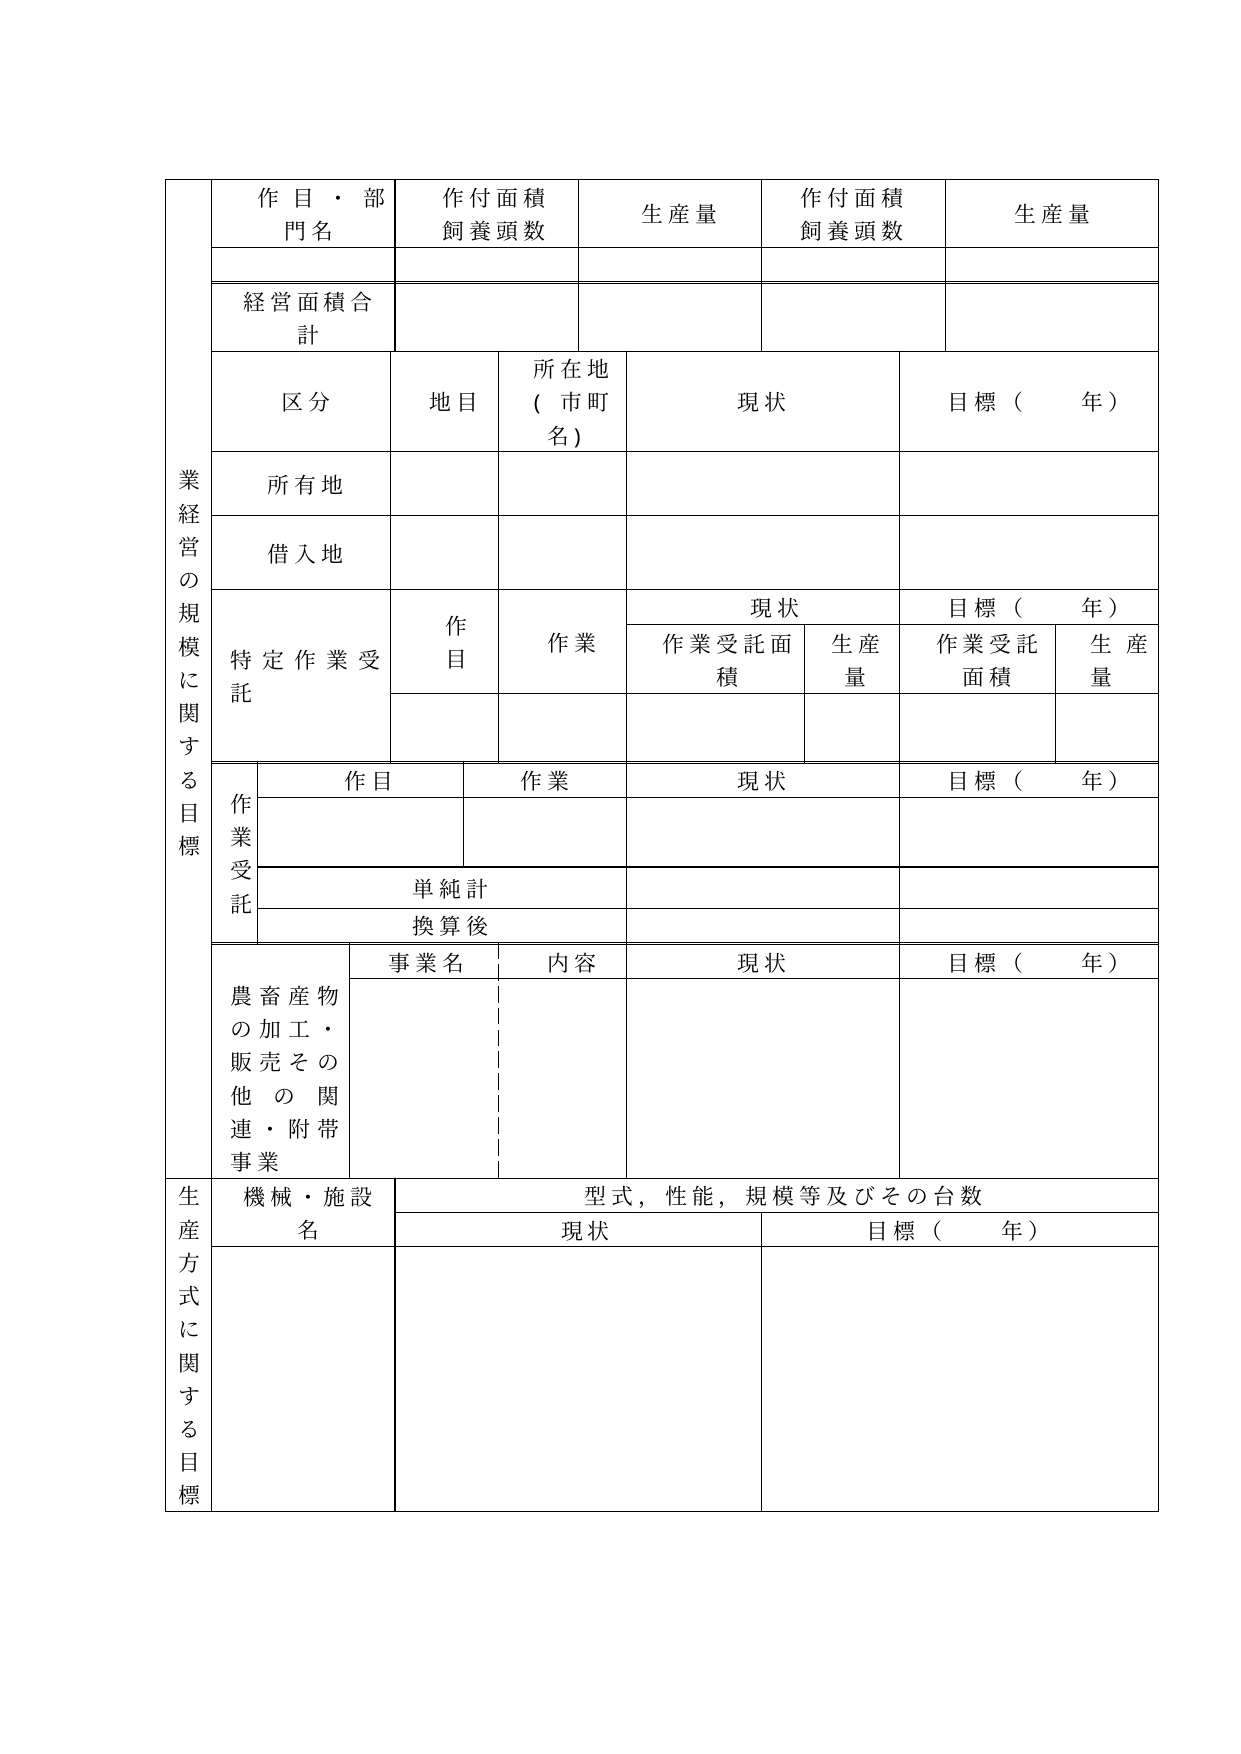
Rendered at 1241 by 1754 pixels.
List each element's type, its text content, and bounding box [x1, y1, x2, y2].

table_cell 生産量 [946, 180, 1158, 247]
table_cell 目標（ 年） [900, 590, 1158, 623]
table_cell [579, 284, 761, 351]
table_cell 作付面積 飼養頭数 [762, 180, 945, 247]
table_cell [627, 516, 899, 589]
table_cell 型式，性能，規模等及びその台数 [396, 1179, 1158, 1212]
table_cell 作業 [499, 590, 626, 693]
table_cell [900, 798, 1158, 866]
table_cell 目標（ 年） [762, 1213, 1158, 1246]
table_cell [900, 979, 1158, 1178]
table_cell 借入地 [212, 516, 390, 589]
table_cell [900, 452, 1158, 515]
table_cell 作業受 託 [212, 764, 257, 942]
table_cell [627, 694, 804, 761]
table_cell 作目 [391, 590, 498, 693]
table_cell 生 産方 式 に関 する目標 [166, 1179, 211, 1511]
table_cell 目標（ 年） [900, 945, 1158, 978]
table_cell 事業名 [350, 945, 498, 978]
table_cell [212, 1247, 394, 1511]
table_cell [946, 284, 1158, 351]
table_cell [499, 694, 626, 761]
table_cell [396, 248, 578, 281]
table_cell 現状 [627, 352, 899, 451]
table_cell 特定作業受託 [212, 590, 390, 761]
table_cell [627, 979, 899, 1178]
table_cell [579, 248, 761, 281]
table_cell [900, 868, 1158, 908]
table_cell [499, 452, 626, 515]
table_cell [762, 1247, 1158, 1511]
table_cell 作業受託面積 [900, 625, 1055, 693]
table_cell [499, 516, 626, 589]
table_cell 現状 [396, 1213, 761, 1246]
table_cell [212, 248, 394, 281]
table_cell 作業 [464, 764, 626, 797]
table_cell 現状 [627, 764, 899, 797]
table_cell [627, 909, 899, 942]
table_cell 所在地 (市町名) [499, 352, 626, 451]
table_cell [762, 284, 945, 351]
table_cell [498, 979, 626, 1178]
table_cell [350, 979, 498, 1178]
table_cell 目標（ 年） [900, 764, 1158, 797]
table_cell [166, 180, 211, 1178]
table_cell [762, 248, 945, 281]
table_cell [396, 1247, 761, 1511]
table_cell [464, 798, 626, 866]
table_cell 所有地 [212, 452, 390, 515]
table_cell 生産量 [1056, 625, 1158, 693]
table_cell [258, 798, 463, 866]
table_cell [627, 798, 899, 866]
table_cell [900, 694, 1055, 761]
table_cell 作付面積 飼養頭数 [396, 180, 578, 247]
table_cell 農畜産物の加工・販売その他の関連・附帯事業 [212, 945, 349, 1178]
table_cell [391, 452, 498, 515]
table_cell [1056, 694, 1158, 761]
table_cell 作業受託面積 [627, 625, 804, 693]
table_cell [900, 516, 1158, 589]
table_cell 現状 [627, 590, 899, 623]
table_cell [627, 868, 899, 908]
table_cell 単純計 [258, 868, 626, 908]
table_cell 生産量 [805, 625, 899, 693]
table_cell 換算後 [258, 909, 626, 942]
table_cell 作目 [258, 764, 463, 797]
table_cell 作目・部門名 [212, 180, 394, 247]
table_cell 経営面積合計 [212, 284, 394, 351]
table_cell 目標（ 年） [900, 352, 1158, 451]
table_cell [391, 516, 498, 589]
table_cell [391, 694, 498, 761]
table_cell 現状 [627, 945, 899, 978]
table_cell [900, 909, 1158, 942]
table_cell [946, 248, 1158, 281]
table_cell [805, 694, 899, 761]
table_cell 区分 [212, 352, 390, 451]
table_cell 機械・施設名 [212, 1179, 394, 1246]
table_cell 地目 [391, 352, 498, 451]
table_cell [627, 452, 899, 515]
table_cell 内容 [498, 945, 626, 978]
table_cell [396, 284, 578, 351]
table_cell 生産量 [579, 180, 761, 247]
